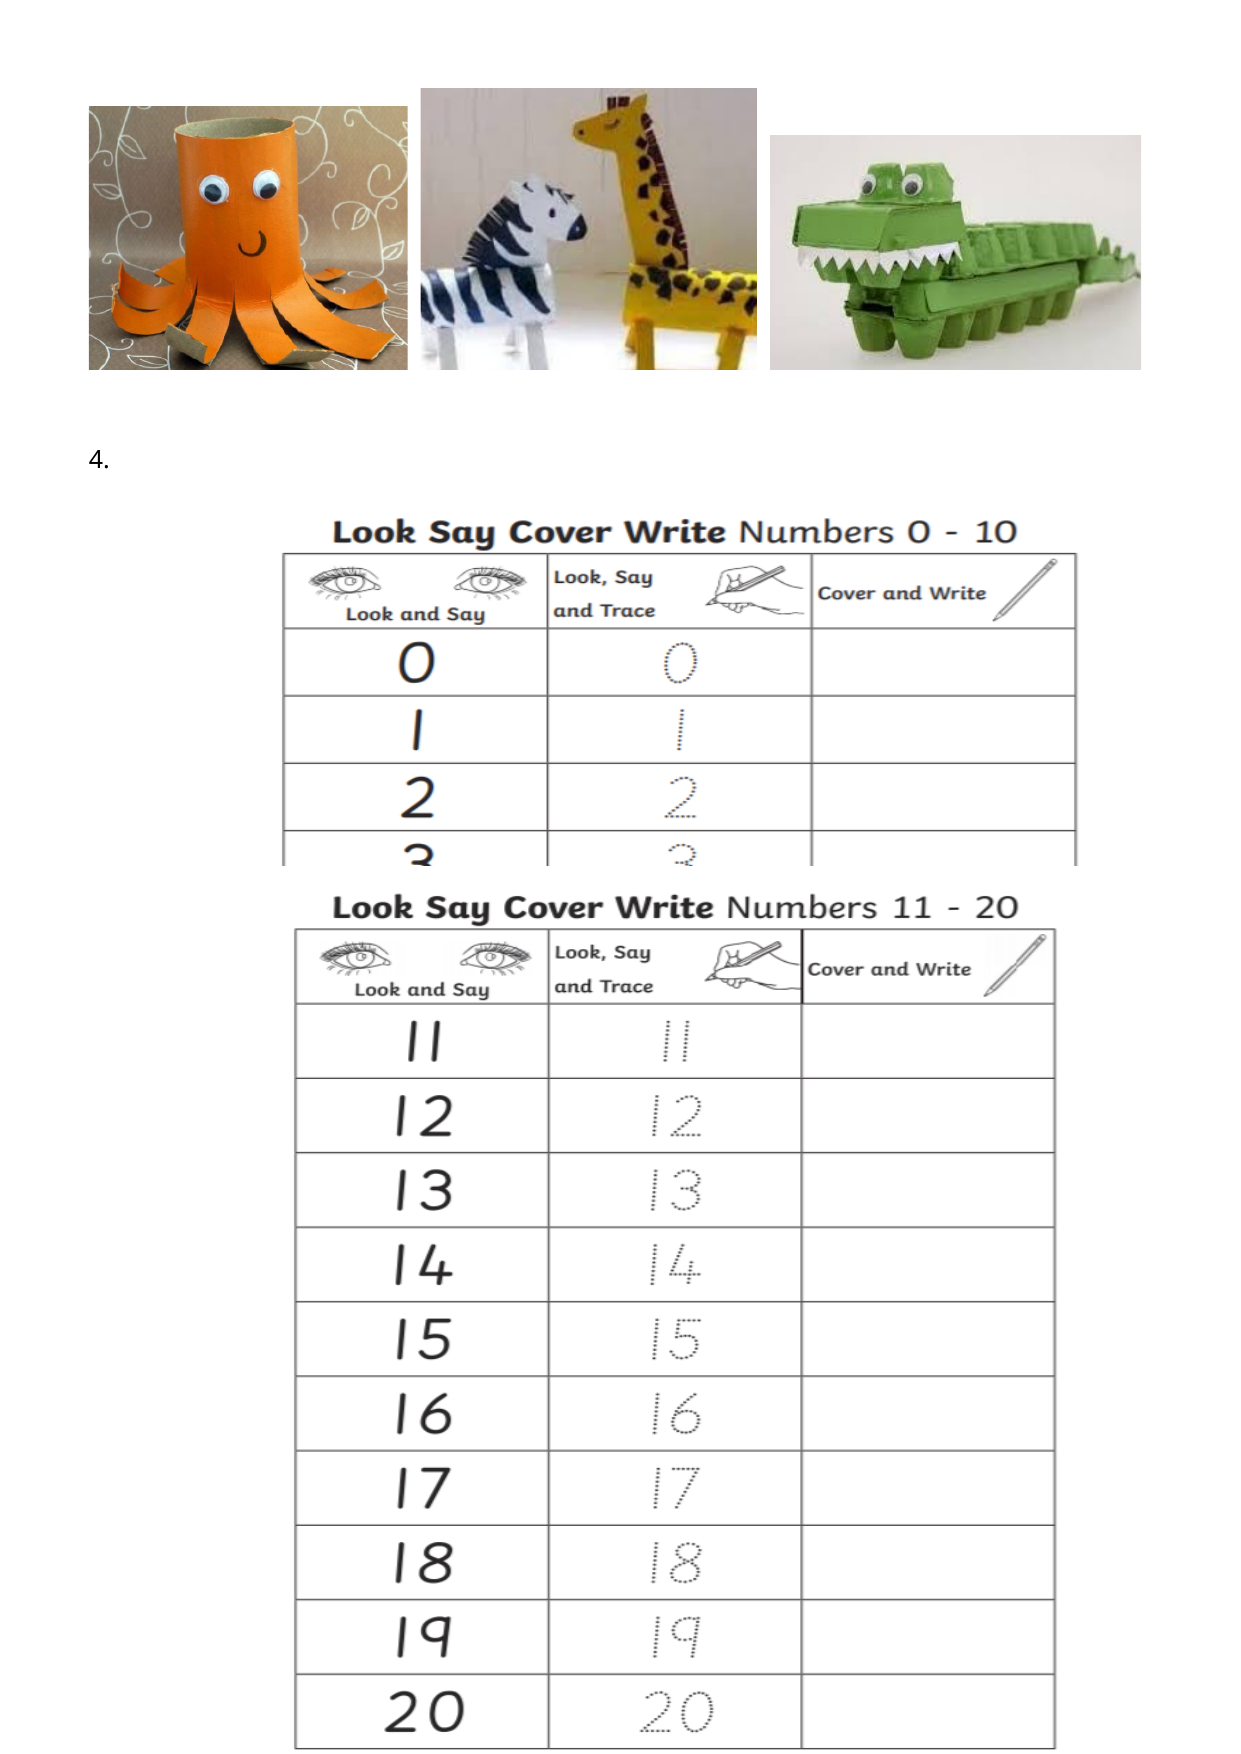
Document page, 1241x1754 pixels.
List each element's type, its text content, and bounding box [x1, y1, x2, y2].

picture [262, 495, 1102, 1754]
picture [770, 135, 1142, 370]
picture [420, 88, 757, 370]
text 4. [89, 442, 1152, 476]
picture [88, 106, 408, 370]
